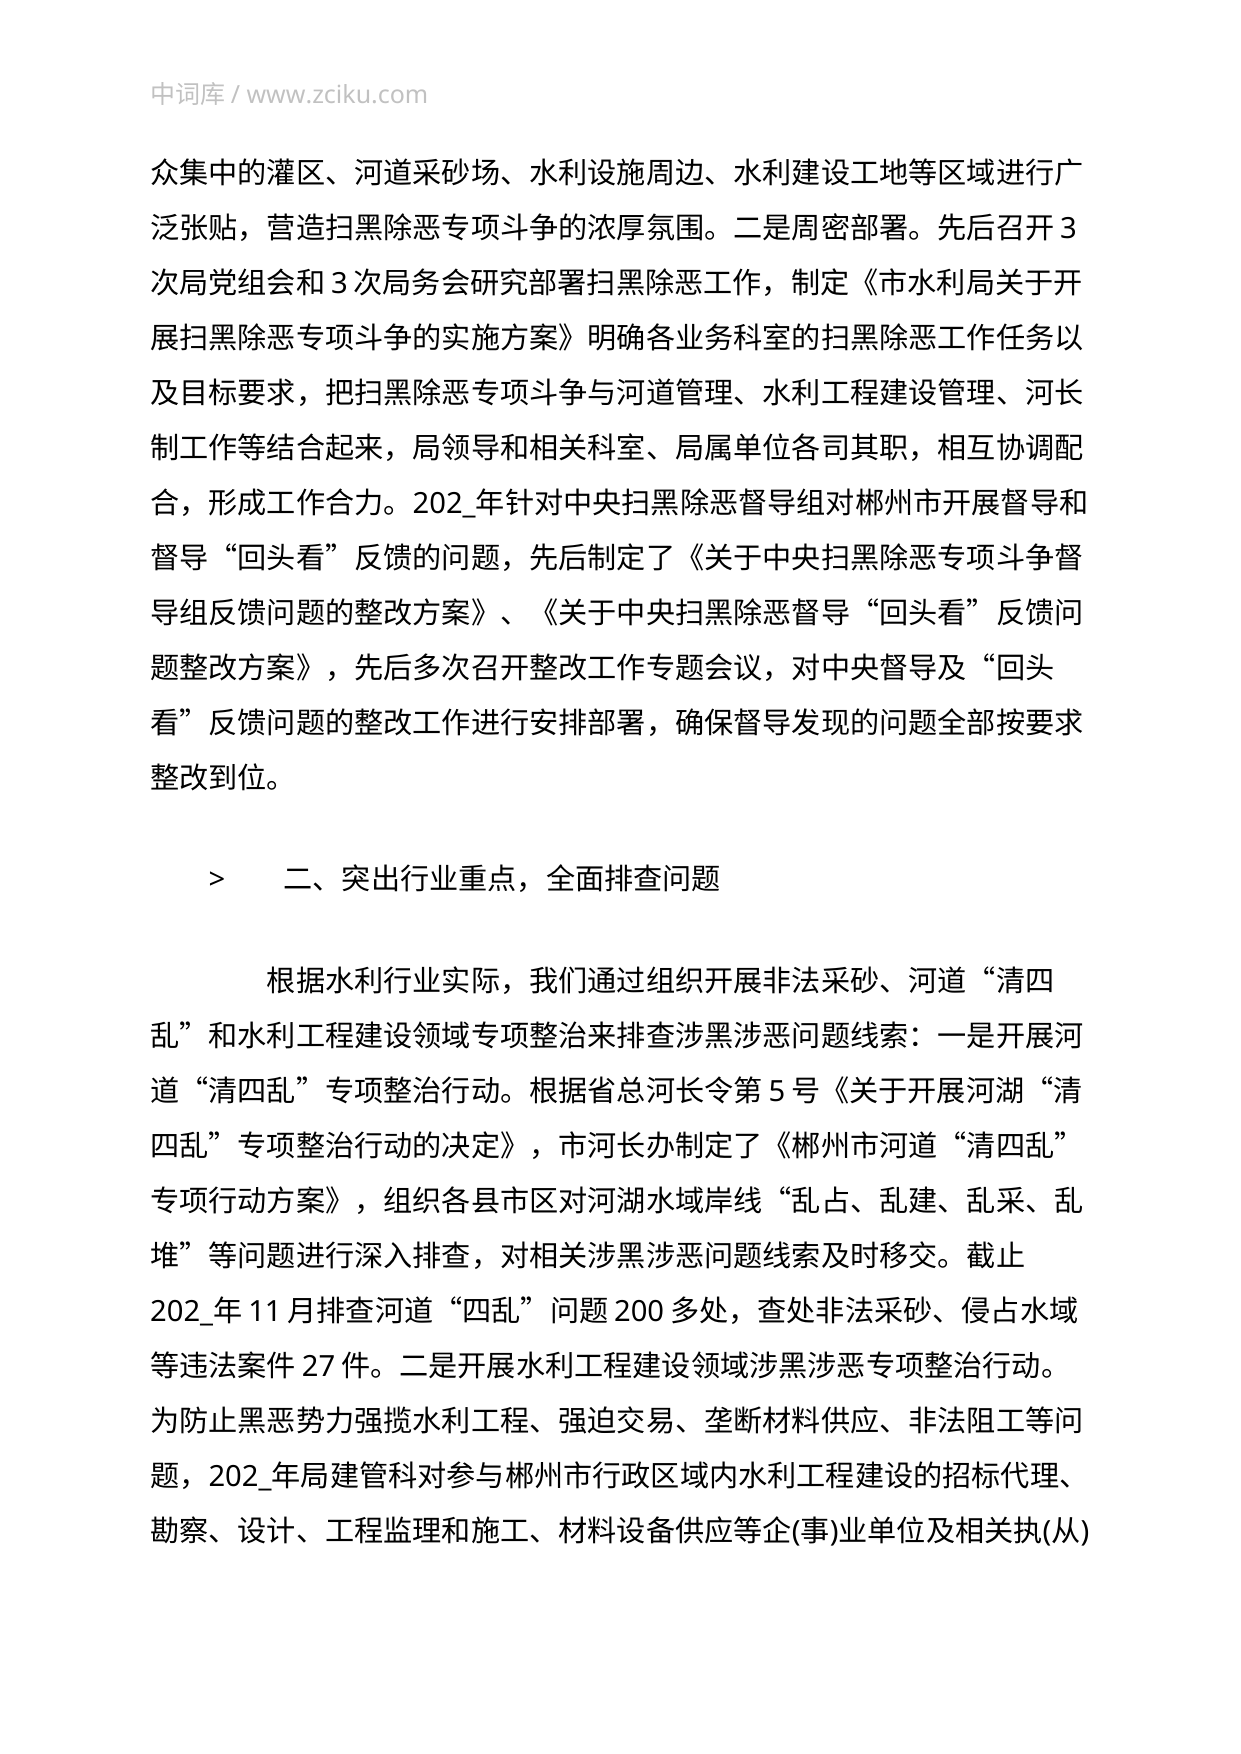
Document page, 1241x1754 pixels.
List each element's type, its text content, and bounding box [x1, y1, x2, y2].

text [150, 958, 1090, 1550]
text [150, 150, 1090, 796]
text > 二、突出行业重点，全面排查问题 [150, 856, 1090, 898]
